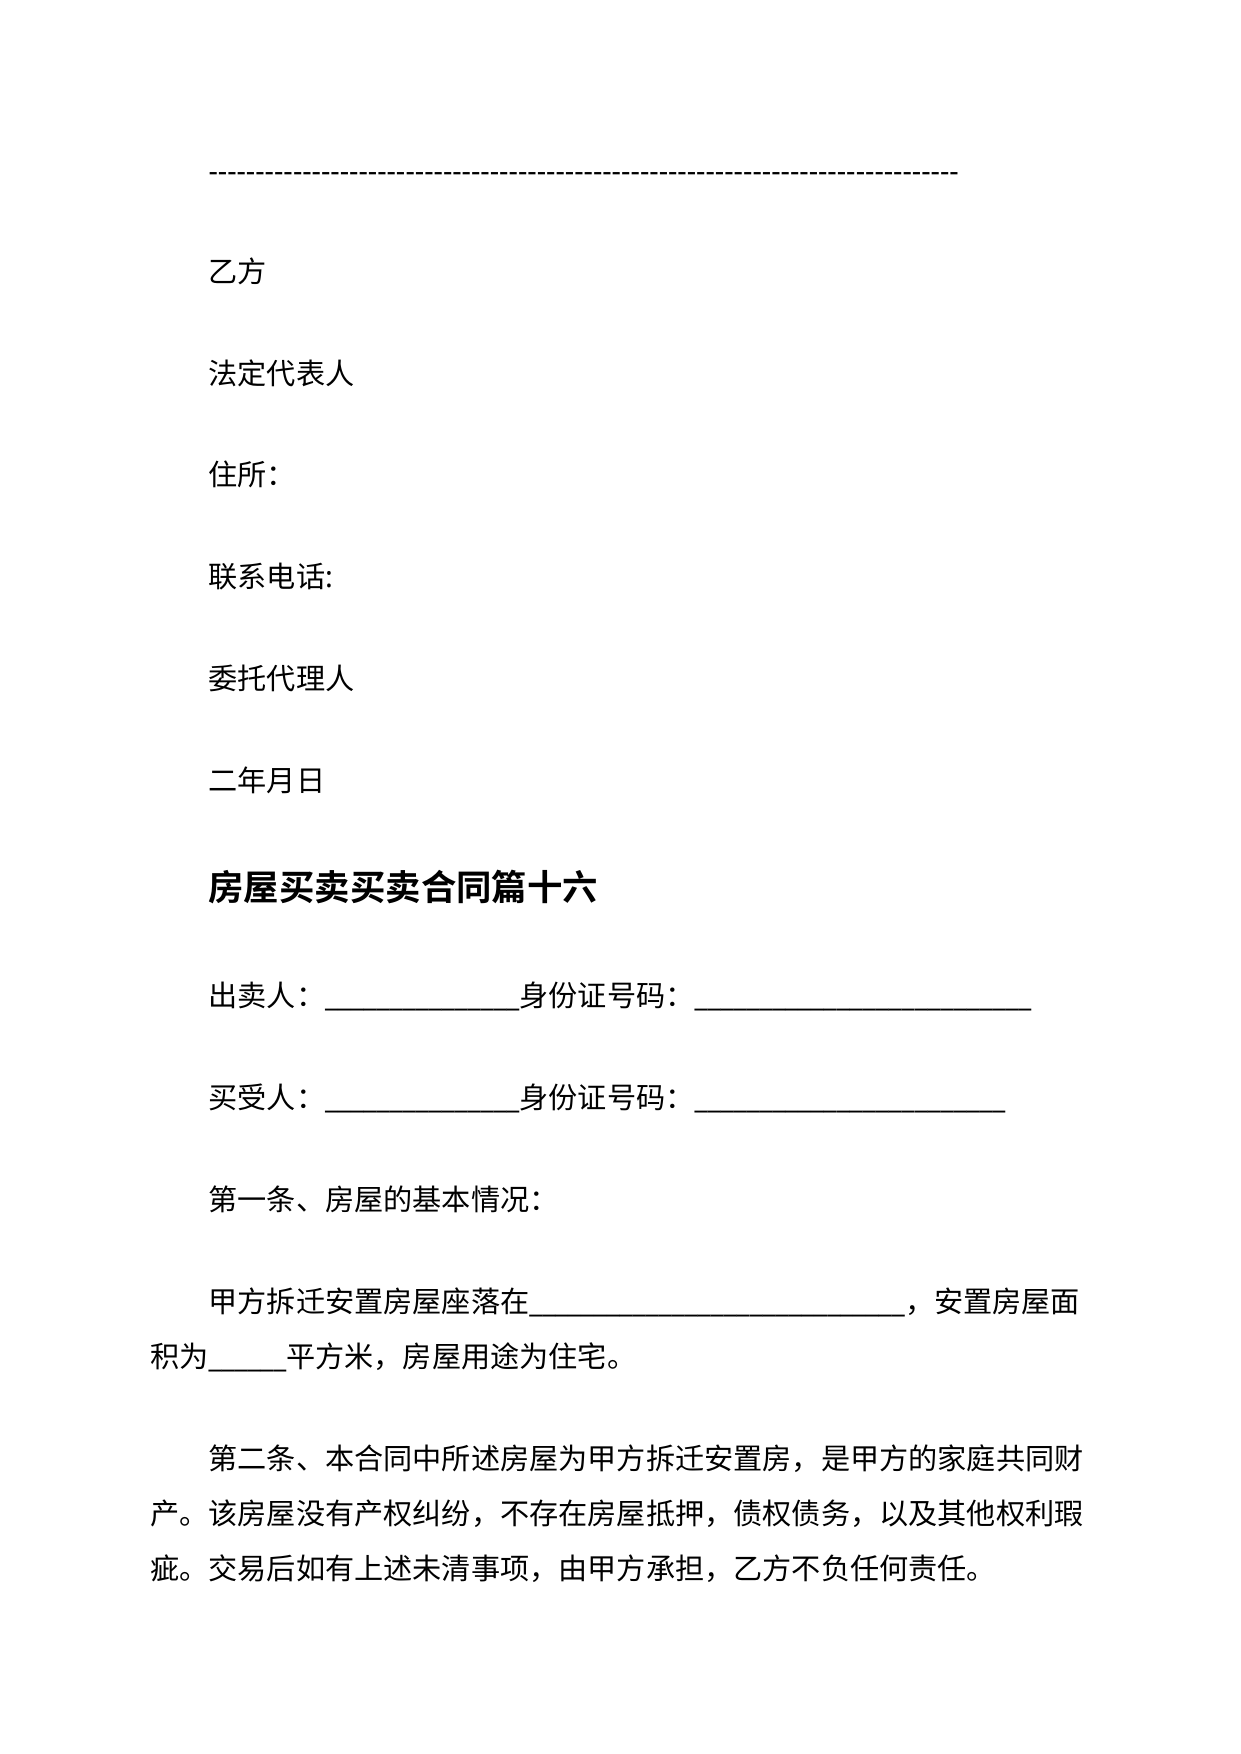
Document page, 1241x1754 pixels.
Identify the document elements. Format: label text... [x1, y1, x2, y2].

text 委托代理人 [150, 656, 1090, 698]
text 第二条、本合同中所述房屋为甲方拆迁安置房，是甲方的家庭共同财产。该房屋没有产权纠纷，不存在房屋抵押，债权债务，以及其他权利瑕疵。交易后如有上述未清事项，由甲方承担，乙方不负任何责任。 [150, 1435, 1090, 1587]
text 第一条、房屋的基本情况： [150, 1177, 1090, 1219]
text 二年月日 [150, 757, 1090, 800]
text 联系电话: [150, 554, 1090, 596]
text 出卖人：_______________身份证号码：__________________________ [150, 973, 1090, 1015]
text 甲方拆迁安置房屋座落在_____________________________，安置房屋面积为______平方米，房屋用途为住宅。 [150, 1278, 1090, 1376]
text 房屋买卖买卖合同篇十六 [150, 859, 1090, 911]
text -------------------------------------------------------------------------------- [150, 150, 1090, 190]
text 法定代表人 [150, 350, 1090, 392]
text 乙方 [150, 248, 1090, 291]
text 住所： [150, 452, 1090, 494]
text 买受人：_______________身份证号码：________________________ [150, 1075, 1090, 1117]
